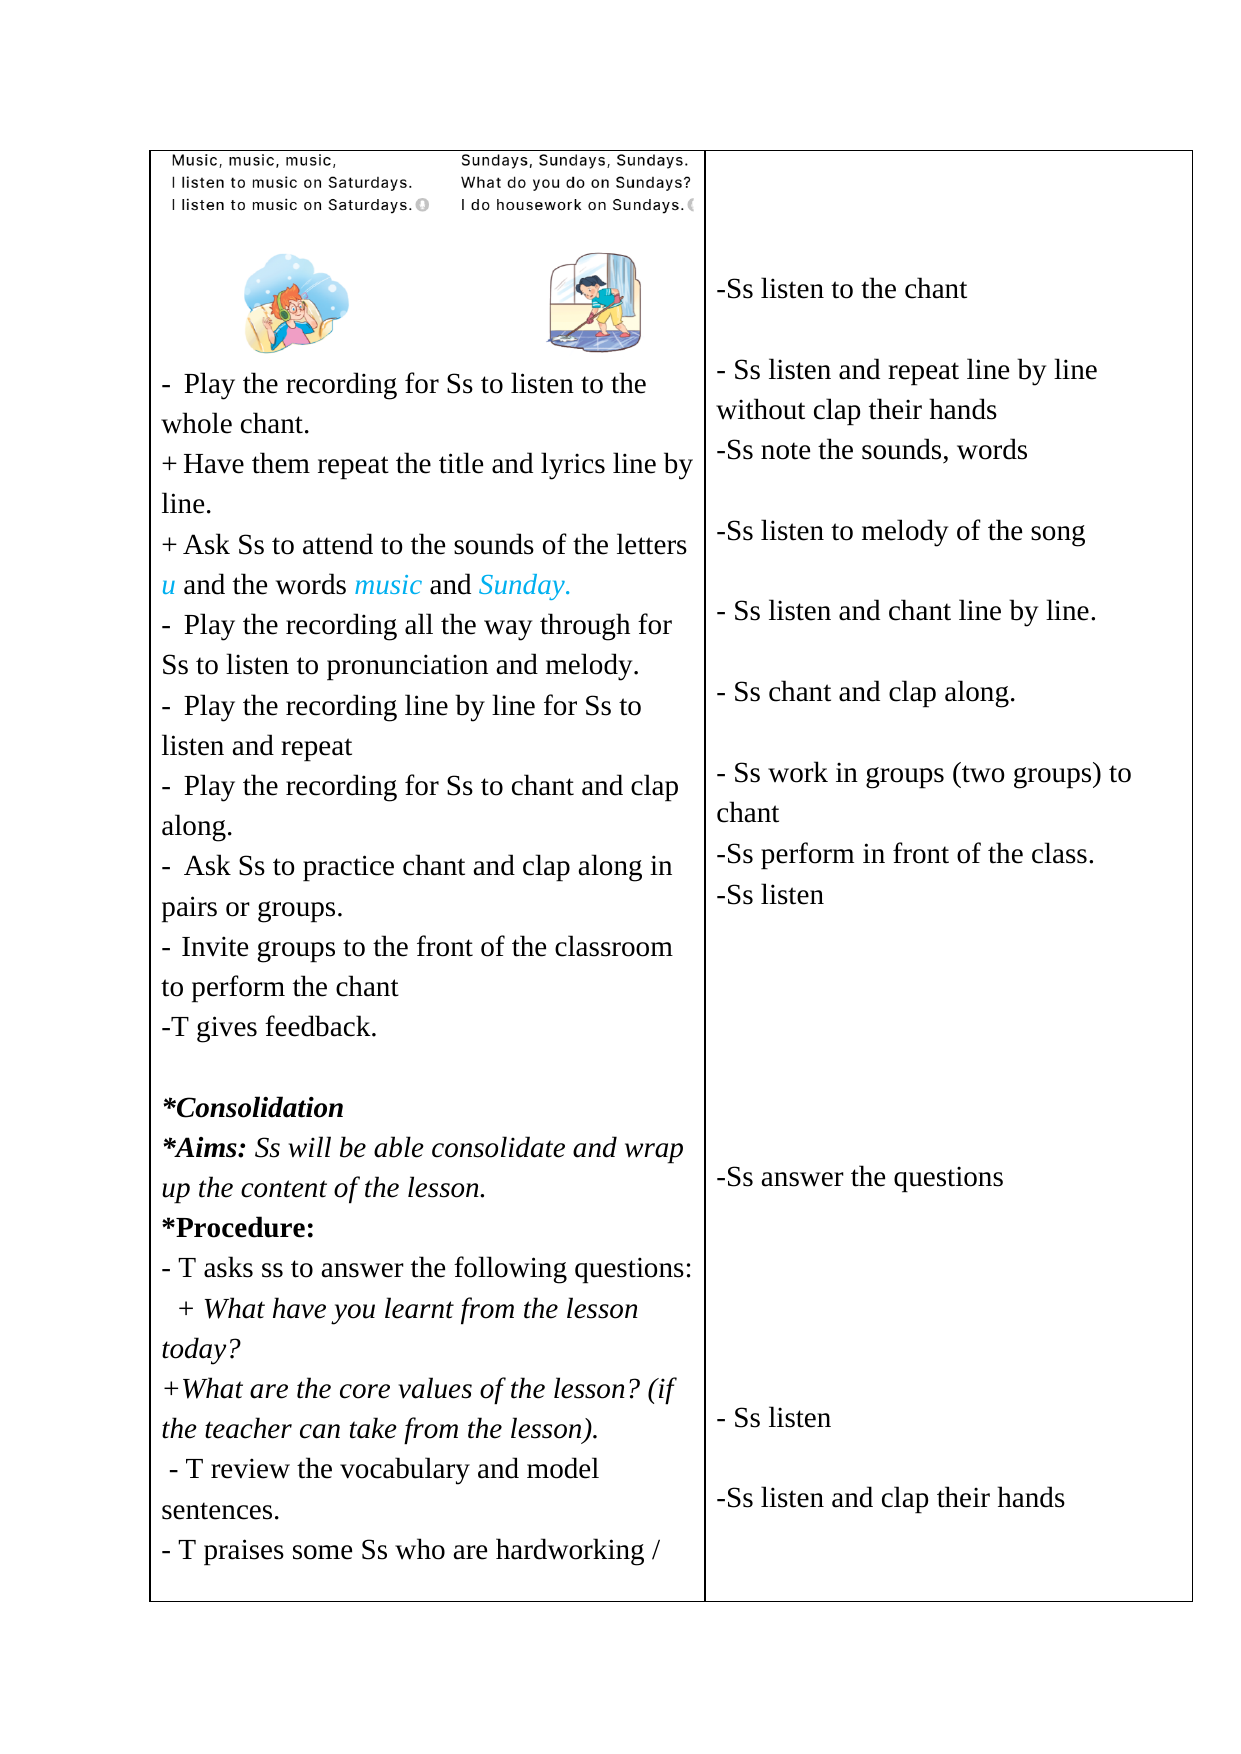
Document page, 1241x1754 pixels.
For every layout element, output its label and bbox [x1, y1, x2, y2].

table_cell [151, 151, 704, 1601]
table_cell [706, 151, 1192, 1601]
picture [161, 151, 694, 361]
